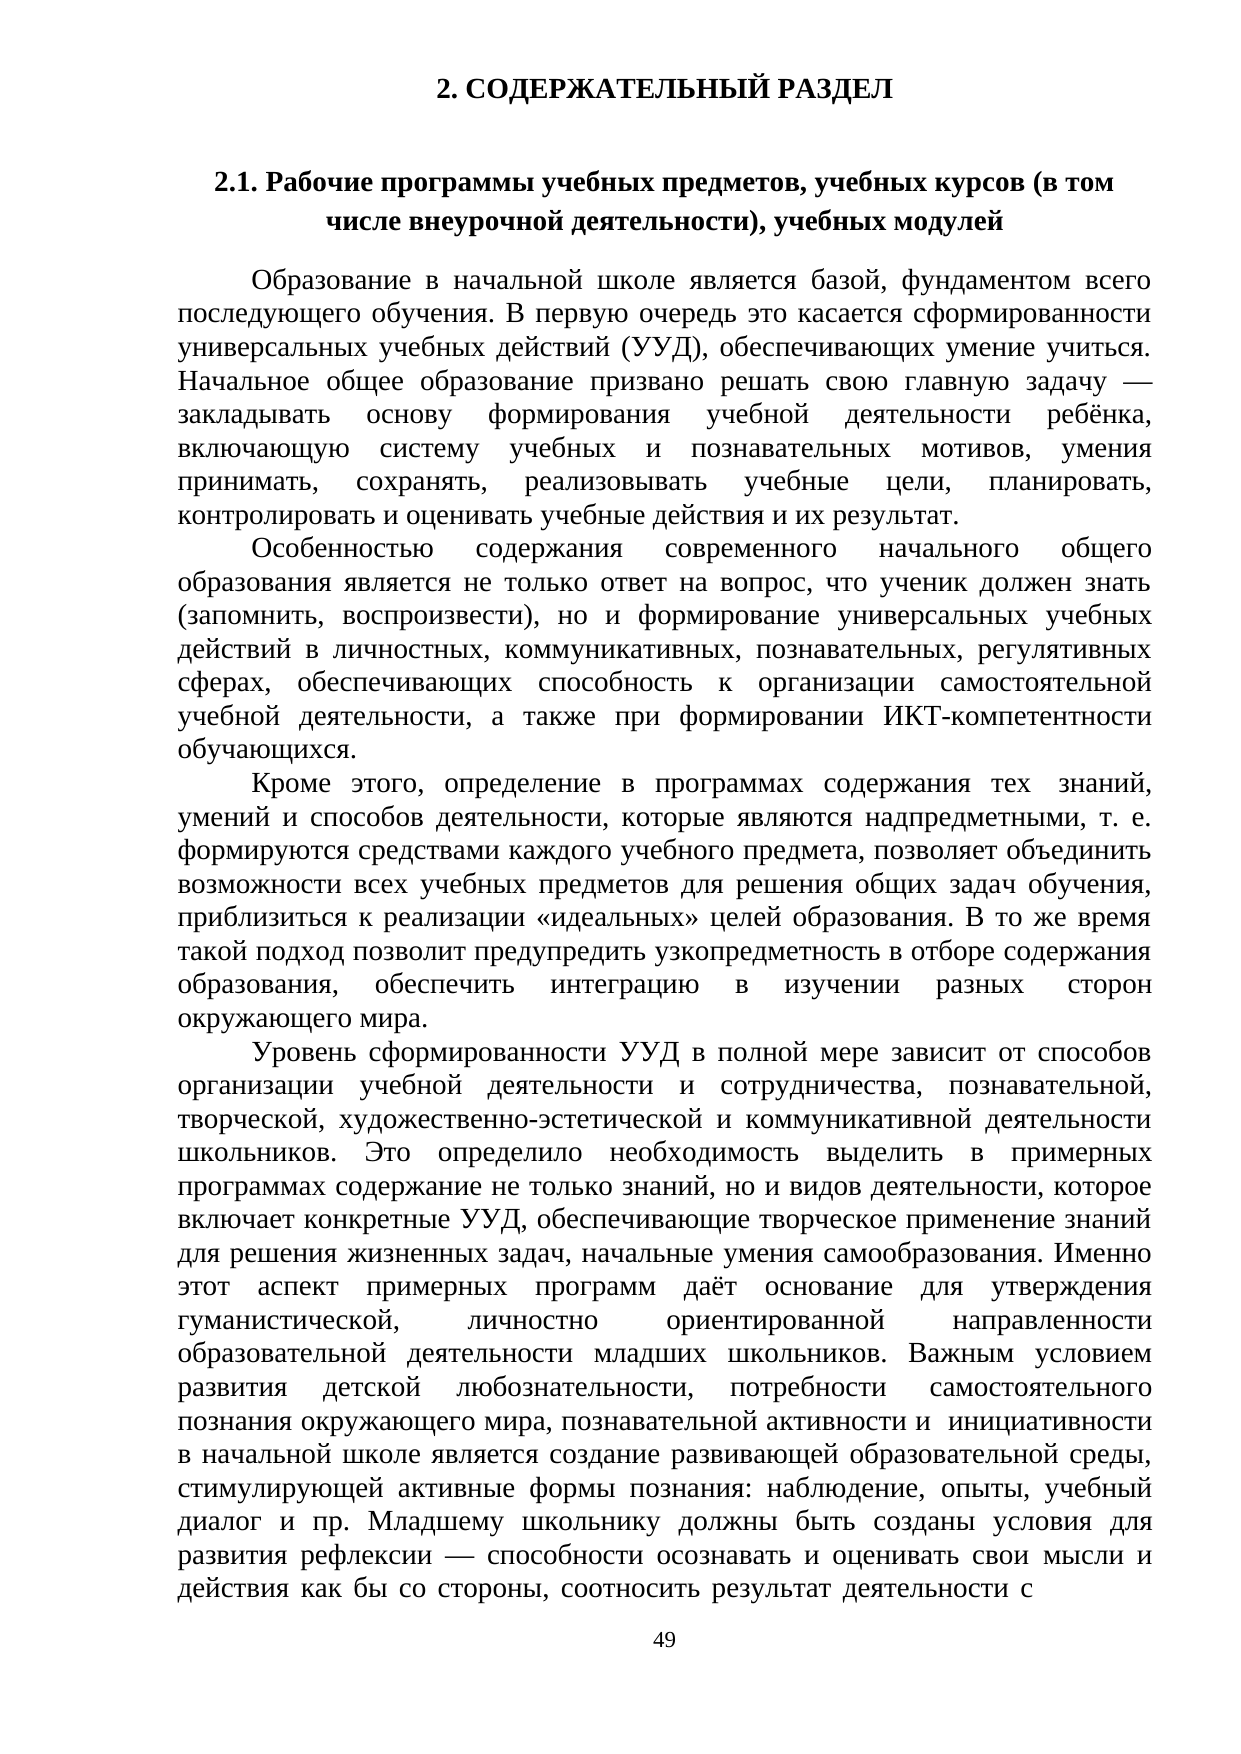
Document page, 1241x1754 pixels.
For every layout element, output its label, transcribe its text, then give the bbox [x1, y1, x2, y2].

text 2. СОДЕРЖАТЕЛЬНЫЙ РАЗДЕЛ [436, 72, 1213, 105]
text Кроме этого, определение в программах содержания тех знаний, умений и способов деятельности, которые являются надпредметными, т. е. формируются средствами каждого учебного предмета, позволяет объединить возможности всех учебных предметов для решения общих задач обучения, приблизиться к реализации «идеальных» целей образования. В то же время такой подход позволит предупредить узкопредметность в отборе содержания образования, обеспечить интеграцию в изучении разных сторон окружающего мира. [177, 765, 1152, 1033]
text Образование в начальной школе является базой, фундаментом всего последующего обучения. В первую очередь это касается сформированности универсальных учебных действий (УУД), обеспечивающих умение учиться. Начальное общее образование призвано решать свою главную задачу — закладывать основу формирования учебной деятельности ребёнка, включающую систему учебных и познавательных мотивов, умения принимать, сохранять, реализовывать учебные цели, планировать, контролировать и оценивать учебные действия и их результат. [177, 262, 1152, 530]
list Рабочие программы учебных предметов, учебных курсов (в том числе внеурочной деятельности), учебных модулей [214, 164, 1114, 237]
text Уровень сформированности УУД в полной мере зависит от способов организации учебной деятельности и сотрудничества, познавательной, творческой, художественно-эстетической и коммуникативной деятельности школьников. Это определило необходимость выделить в примерных программах содержание не только знаний, но и видов деятельности, которое включает конкретные УУД, обеспечивающие творческое применение знаний для решения жизненных задач, начальные умения самообразования. Именно этот аспект примерных программ даёт основание для утверждения гуманистической, личностно ориентированной направленности образовательной деятельности младших школьников. Важным условием развития детской любознательности, потребности самостоятельного познания окружающего мира, познавательной активности и инициативности в начальной школе является создание развивающей образовательной среды, стимулирующей активные формы познания: наблюдение, опыты, учебный диалог и пр. Младшему школьнику должны быть созданы условия для развития рефлексии — способности осознавать и оценивать свои мысли и действия как бы со стороны, соотносить результат деятельности с [177, 1034, 1152, 1604]
text Особенностью содержания современного начального общего образования является не только ответ на вопрос, что ученик должен знать (запомнить, воспроизвести), но и формирование универсальных учебных действий в личностных, коммуникативных, познавательных, регулятивных сферах, обеспечивающих способность к организации самостоятельной учебной деятельности, а также при формировании ИКТ-компетентности обучающихся. [177, 530, 1152, 765]
